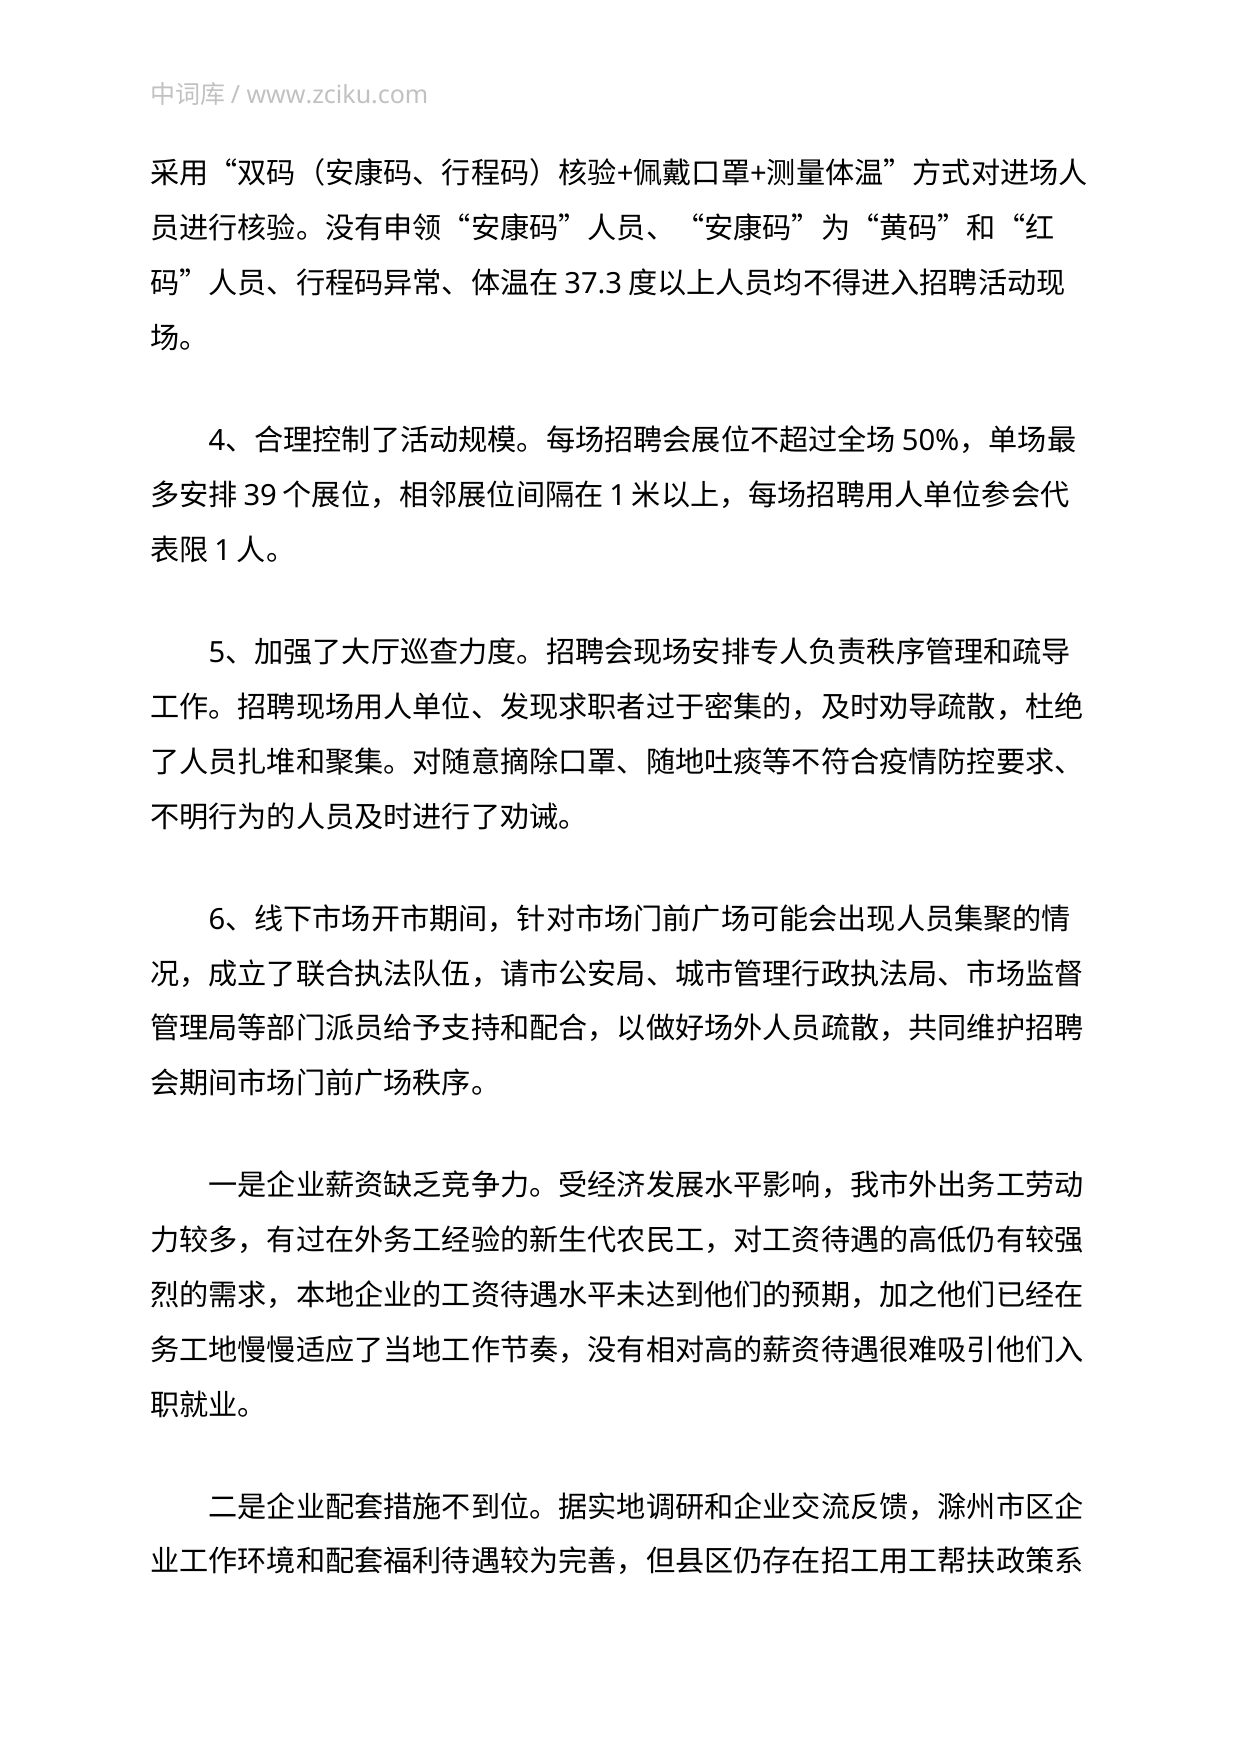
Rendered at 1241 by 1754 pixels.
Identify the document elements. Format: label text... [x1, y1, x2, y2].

text 4、合理控制了活动规模。每场招聘会展位不超过全场50%，单场最多安排39个展位，相邻展位间隔在1米以上，每场招聘用人单位参会代表限1人。 [150, 417, 1090, 569]
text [150, 150, 1090, 357]
text 一是企业薪资缺乏竞争力。受经济发展水平影响，我市外出务工劳动力较多，有过在外务工经验的新生代农民工，对工资待遇的高低仍有较强烈的需求，本地企业的工资待遇水平未达到他们的预期，加之他们已经在务工地慢慢适应了当地工作节奏，没有相对高的薪资待遇很难吸引他们入职就业。 [150, 1162, 1090, 1424]
text 5、加强了大厅巡查力度。招聘会现场安排专人负责秩序管理和疏导工作。招聘现场用人单位、发现求职者过于密集的，及时劝导疏散，杜绝了人员扎堆和聚集。对随意摘除口罩、随地吐痰等不符合疫情防控要求、不明行为的人员及时进行了劝诫。 [150, 629, 1090, 836]
text 6、线下市场开市期间，针对市场门前广场可能会出现人员集聚的情况，成立了联合执法队伍，请市公安局、城市管理行政执法局、市场监督管理局等部门派员给予支持和配合，以做好场外人员疏散，共同维护招聘会期间市场门前广场秩序。 [150, 895, 1090, 1102]
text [150, 1483, 1090, 1580]
